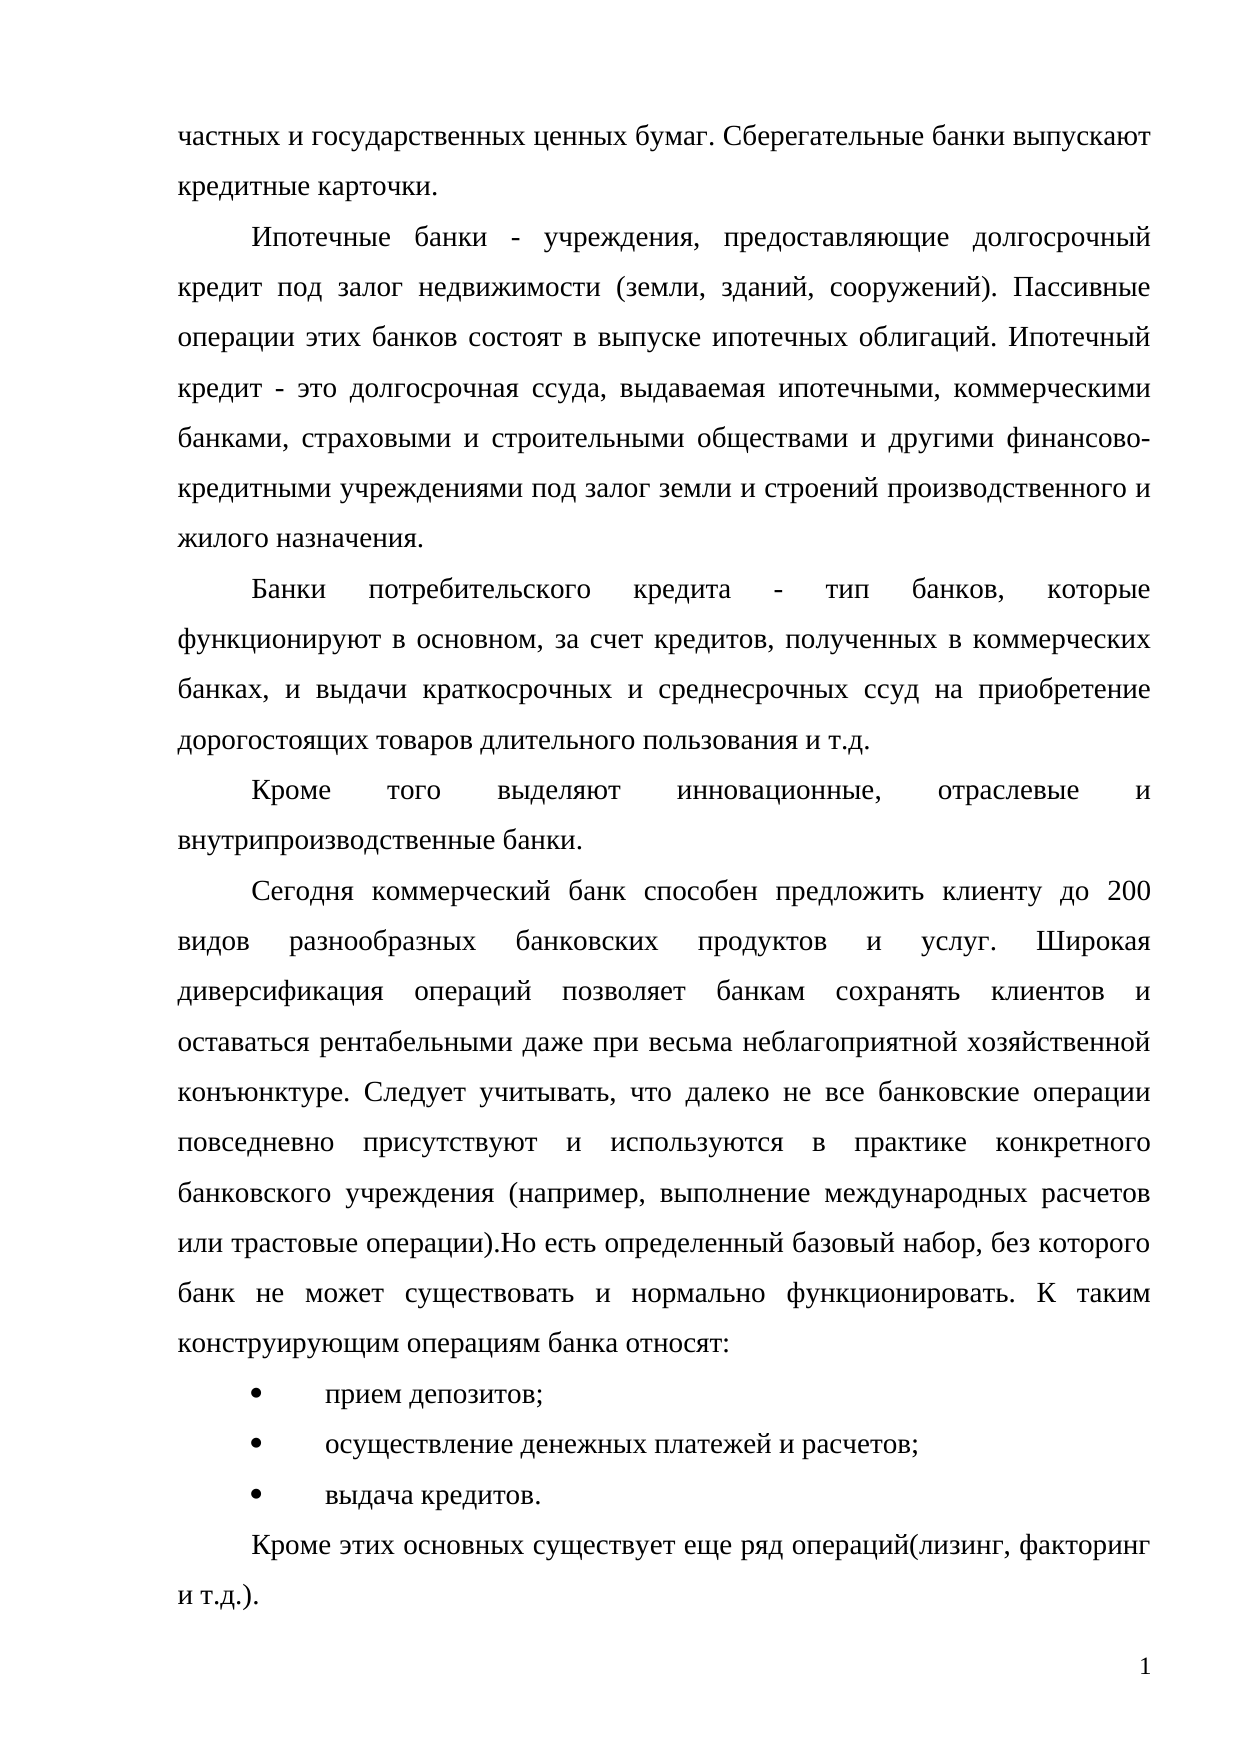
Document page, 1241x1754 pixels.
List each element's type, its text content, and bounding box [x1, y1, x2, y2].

text Ипотечные банки - учреждения, предоставляющие долгосрочный кредит под залог недвижимости (земли, зданий, сооружений). Пассивные операции этих банков состоят в выпуске ипотечных облигаций. Ипотечный кредит - это долгосрочная ссуда, выдаваемая ипотечными, коммерческими банками, страховыми и строительными обществами и другими финансово-кредитными учреждениями под залог земли и строений производственного и жилого назначения. [177, 219, 1152, 554]
text Кроме этих основных существует еще ряд операций(лизинг, факторинг и т.д.). [177, 1527, 1152, 1611]
text Банки потребительского кредита - тип банков, которые функционируют в основном, за счет кредитов, полученных в коммерческих банках, и выдачи краткосрочных и среднесрочных ссуд на приобретение дорогостоящих товаров длительного пользования и т.д. [177, 571, 1152, 755]
list осуществление денежных платежей и расчетов; [177, 1426, 1152, 1460]
list выдача кредитов. [177, 1477, 1152, 1510]
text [177, 118, 1152, 202]
list прием депозитов; [177, 1376, 1152, 1409]
text Кроме того выделяют инновационные, отраслевые и внутрипроизводственные банки. [177, 772, 1152, 856]
text Сегодня коммерческий банк способен предложить клиенту до 200 видов разнообразных банковских продуктов и услуг. Широкая диверсификация операций позволяет банкам сохранять клиентов и оставаться рентабельными даже при весьма неблагоприятной хозяйственной конъюнктуре. Следует учитывать, что далеко не все банковские операции повседневно присутствуют и используются в практике конкретного банковского учреждения (например, выполнение международных расчетов или трастовые операции).Но есть определенный базовый набор, без которого банк не может существовать и нормально функционировать. К таким конструирующим операциям банка относят: [177, 873, 1152, 1359]
